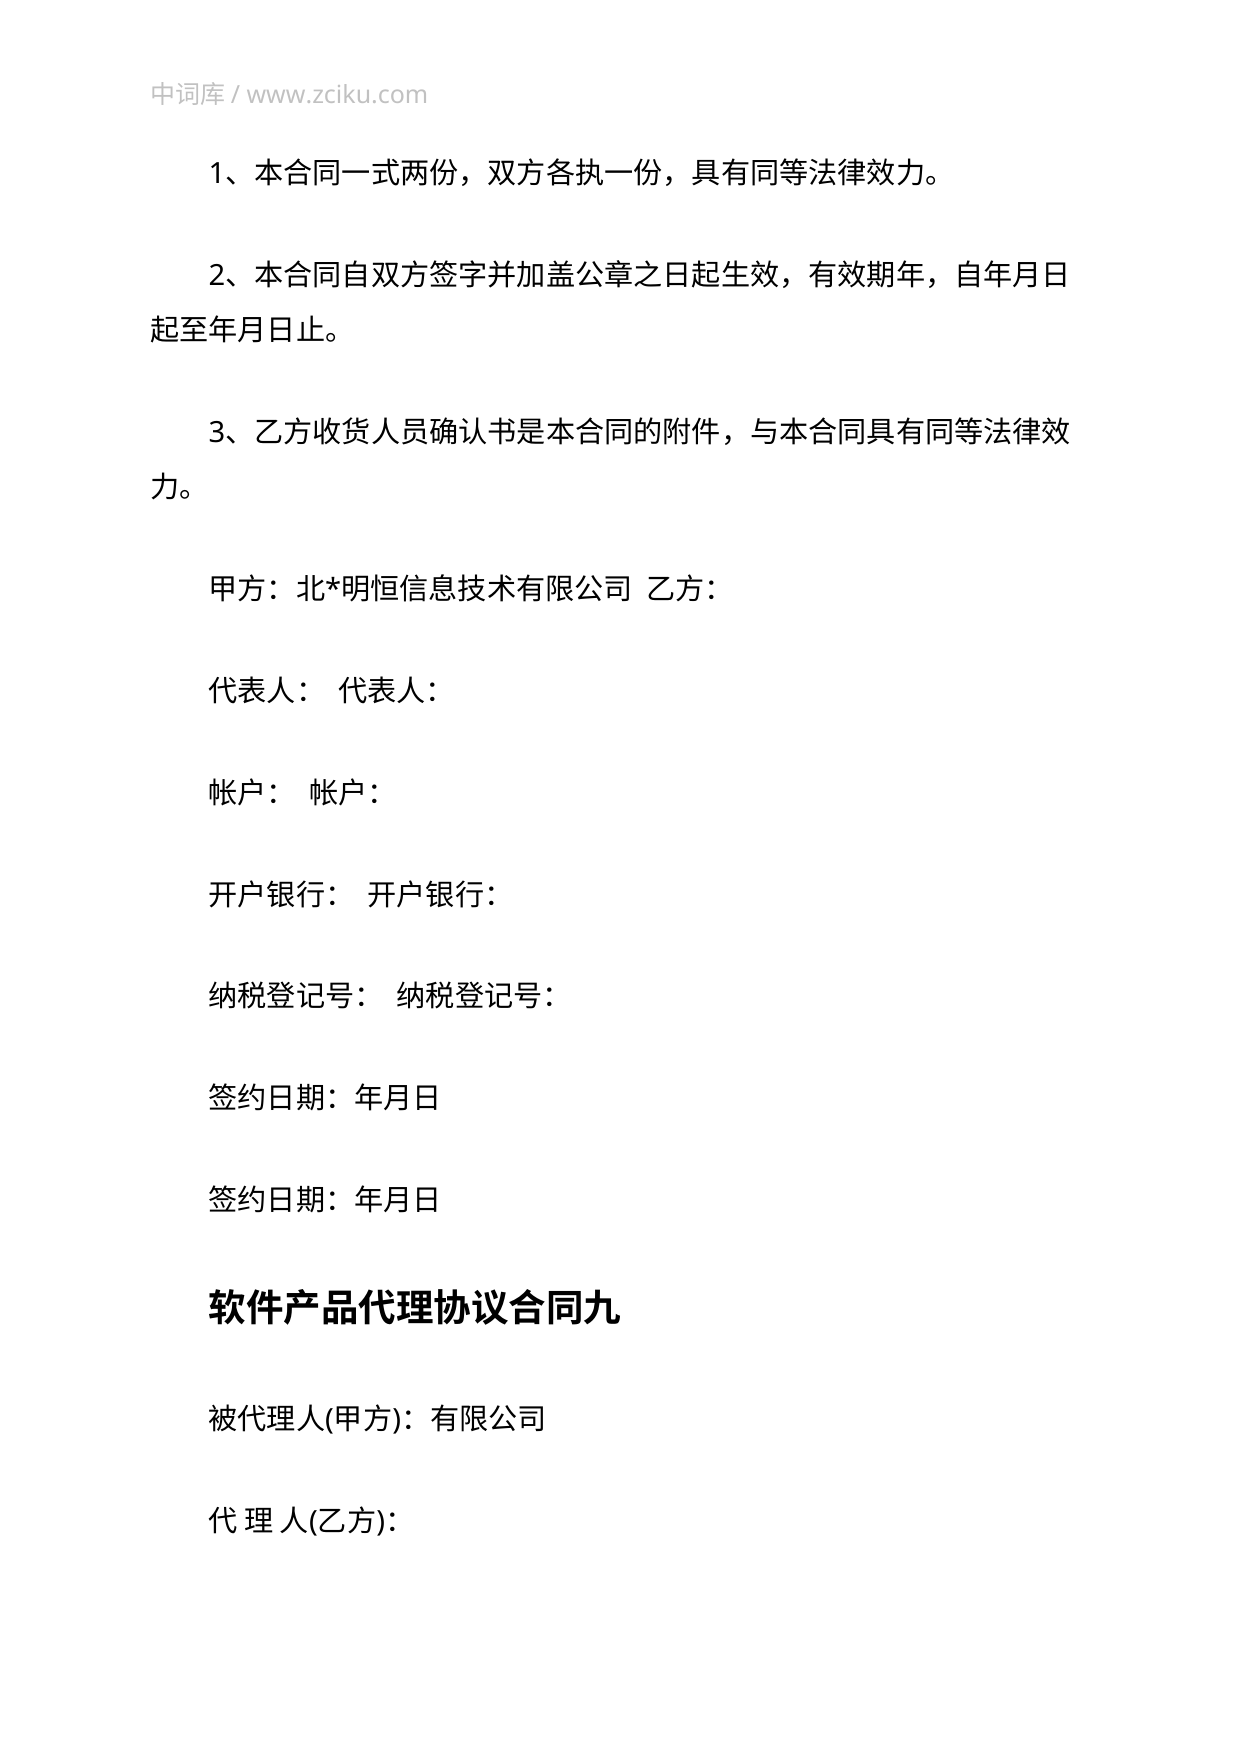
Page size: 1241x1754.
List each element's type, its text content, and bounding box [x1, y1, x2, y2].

text 3、乙方收货人员确认书是本合同的附件，与本合同具有同等法律效力。 [150, 409, 1090, 506]
text 签约日期：年月日 [150, 1176, 1090, 1219]
text 1、本合同一式两份，双方各执一份，具有同等法律效力。 [150, 150, 1090, 192]
text 纳税登记号： 纳税登记号： [150, 973, 1090, 1015]
text 签约日期：年月日 [150, 1074, 1090, 1117]
text 软件产品代理协议合同九 [150, 1278, 1090, 1332]
text 开户银行： 开户银行： [150, 871, 1090, 913]
text 代表人： 代表人： [150, 667, 1090, 710]
text 2、本合同自双方签字并加盖公章之日起生效，有效期年，自年月日起至年月日止。 [150, 252, 1090, 349]
text 帐户： 帐户： [150, 769, 1090, 812]
text 被代理人(甲方)：有限公司 [150, 1396, 1090, 1438]
text 代 理 人(乙方)： [150, 1497, 1090, 1540]
text 甲方：北*明恒信息技术有限公司 乙方： [150, 566, 1090, 608]
